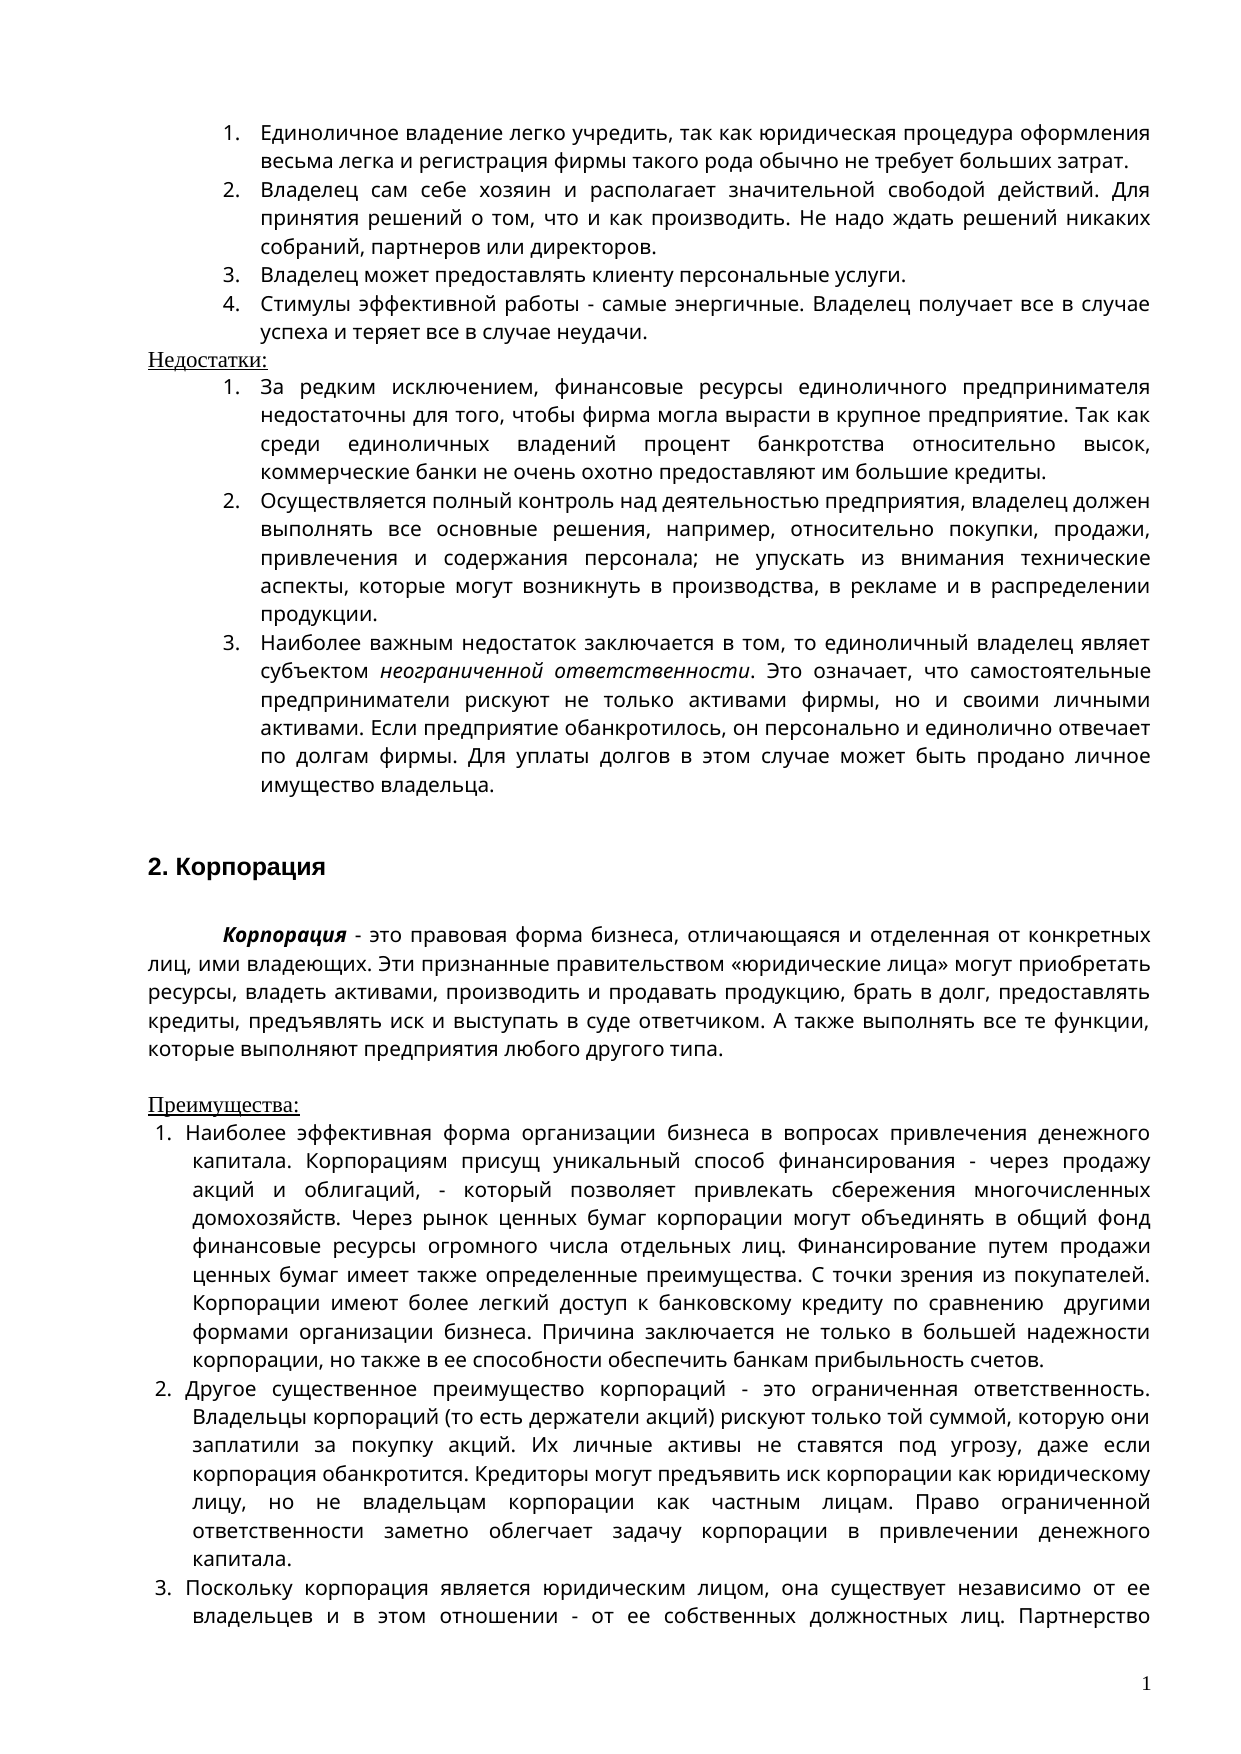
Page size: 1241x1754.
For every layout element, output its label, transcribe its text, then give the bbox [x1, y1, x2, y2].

list Наиболее эффективная форма организации бизнеса в вопросах привлечения денежного капитала. Корпорациям присущ уникальный способ финансирования - через продажу акций и облигаций, - который позволяет привлекать сбережения многочисленных домохозяйств. Через рынок ценных бумаг корпорации могут объединять в общий фонд финансовые ресурсы огромного числа отдельных лиц. Финансирование путем продажи ценных бумаг имеет также определенные преимущества. С точки зрения из покупателей. Корпорации имеют более легкий доступ к банковскому кредиту по сравнению другими формами организации бизнеса. Причина заключается не только в большей надежности корпорации, но также в ее способности обеспечить банкам прибыльность счетов. [154, 1118, 1152, 1374]
list Стимулы эффективной работы - самые энергичные. Владелец получает все в случае успеха и теряет все в случае неудачи. [223, 289, 1152, 346]
subtitle 2. Корпорация [148, 852, 1152, 881]
list За редким исключением, финансовые ресурсы единоличного предпринимателя недостаточны для того, чтобы фирма могла вырасти в крупное предприятие. Так как среди единоличных владений процент банкротства относительно высок, коммерческие банки не очень охотно предоставляют им большие кредиты. [223, 372, 1152, 486]
text Недостатки: [148, 346, 1152, 372]
list Владелец сам себе хозяин и располагает значительной свободой действий. Для принятия решений о том, что и как производить. Не надо ждать решений никаких собраний, партнеров или директоров. [223, 175, 1152, 260]
text Корпорация - это правовая форма бизнеса, отличающаяся и отделенная от конкретных лиц, ими владеющих. Эти признанные правительством «юридические лица» могут приобретать ресурсы, владеть активами, производить и продавать продукцию, брать в долг, предоставлять кредиты, предъявлять иск и выступать в суде ответчиком. А также выполнять все те функции, которые выполняют предприятия любого другого типа. [148, 921, 1152, 1063]
list Наиболее важным недостаток заключается в том, то единоличный владелец являет субъектом неограниченной ответственности. Это означает, что самостоятельные предприниматели рискуют не только активами фирмы, но и своими личными активами. Если предприятие обанкротилось, он персонально и единолично отвечает по долгам фирмы. Для уплаты долгов в этом случае может быть продано личное имущество владельца. [223, 628, 1152, 798]
list Единоличное владение легко учредить, так как юридическая процедура оформления весьма легка и регистрация фирмы такого рода обычно не требует больших затрат. [223, 118, 1152, 175]
list Владелец может предоставлять клиенту персональные услуги. [223, 260, 1152, 289]
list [154, 1573, 1152, 1630]
list Осуществляется полный контроль над деятельностью предприятия, владелец должен выполнять все основные решения, например, относительно покупки, продажи, привлечения и содержания персонала; не упускать из внимания технические аспекты, которые могут возникнуть в производства, в рекламе и в распределении продукции. [223, 486, 1152, 628]
text Преимущества: [148, 1091, 1152, 1118]
list Другое существенное преимущество корпораций - это ограниченная ответственность. Владельцы корпораций (то есть держатели акций) рискуют только той суммой, которую они заплатили за покупку акций. Их личные активы не ставятся под угрозу, даже если корпорация обанкротится. Кредиторы могут предъявить иск корпорации как юридическому лицу, но не владельцам корпорации как частным лицам. Право ограниченной ответственности заметно облегчает задачу корпорации в привлечении денежного капитала. [154, 1374, 1152, 1573]
